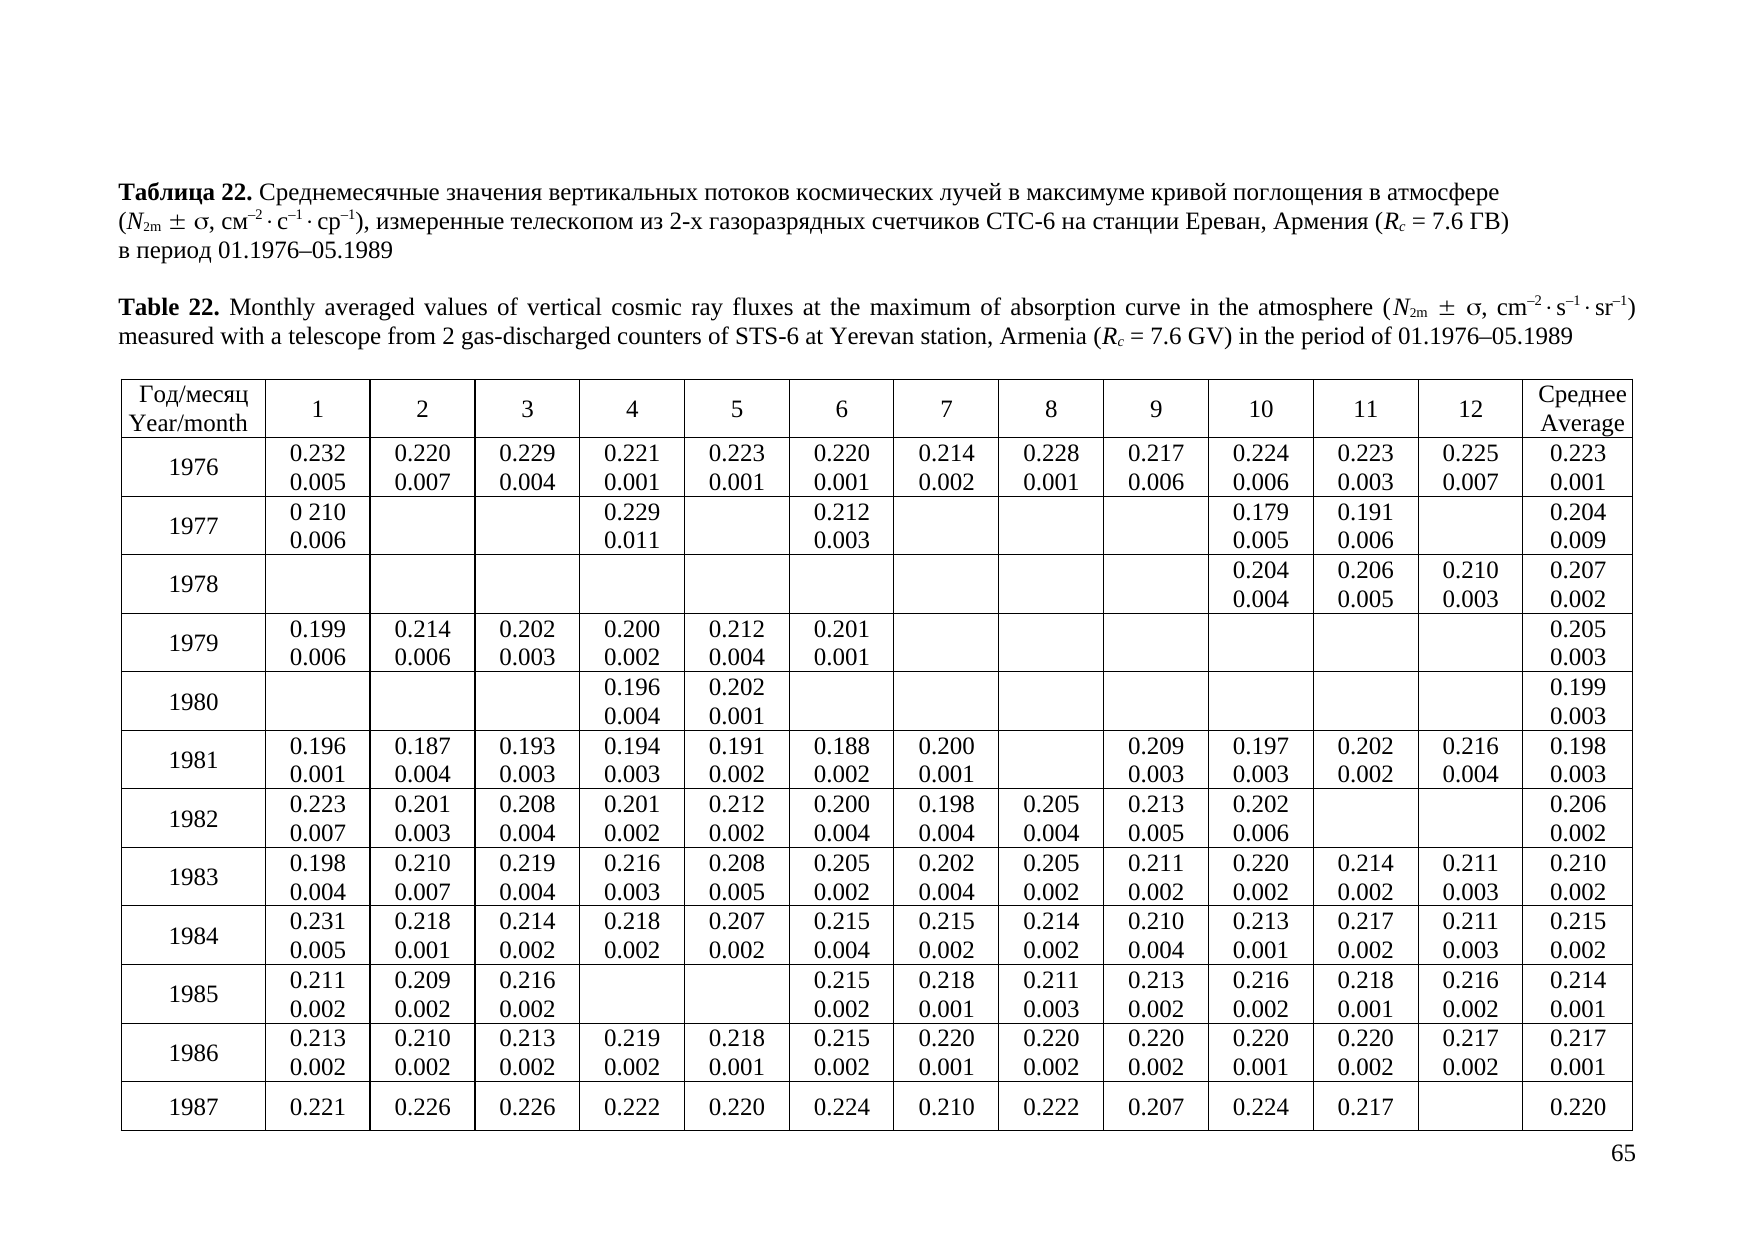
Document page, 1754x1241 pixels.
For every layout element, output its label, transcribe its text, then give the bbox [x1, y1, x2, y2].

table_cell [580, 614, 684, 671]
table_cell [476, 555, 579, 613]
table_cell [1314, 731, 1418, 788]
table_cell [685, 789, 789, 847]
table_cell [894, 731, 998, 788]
text Таблица 22. Среднемесячные значения вертикальных потоков космических лучей в максимуме кривой поглощения в атмосфере [118, 177, 1636, 206]
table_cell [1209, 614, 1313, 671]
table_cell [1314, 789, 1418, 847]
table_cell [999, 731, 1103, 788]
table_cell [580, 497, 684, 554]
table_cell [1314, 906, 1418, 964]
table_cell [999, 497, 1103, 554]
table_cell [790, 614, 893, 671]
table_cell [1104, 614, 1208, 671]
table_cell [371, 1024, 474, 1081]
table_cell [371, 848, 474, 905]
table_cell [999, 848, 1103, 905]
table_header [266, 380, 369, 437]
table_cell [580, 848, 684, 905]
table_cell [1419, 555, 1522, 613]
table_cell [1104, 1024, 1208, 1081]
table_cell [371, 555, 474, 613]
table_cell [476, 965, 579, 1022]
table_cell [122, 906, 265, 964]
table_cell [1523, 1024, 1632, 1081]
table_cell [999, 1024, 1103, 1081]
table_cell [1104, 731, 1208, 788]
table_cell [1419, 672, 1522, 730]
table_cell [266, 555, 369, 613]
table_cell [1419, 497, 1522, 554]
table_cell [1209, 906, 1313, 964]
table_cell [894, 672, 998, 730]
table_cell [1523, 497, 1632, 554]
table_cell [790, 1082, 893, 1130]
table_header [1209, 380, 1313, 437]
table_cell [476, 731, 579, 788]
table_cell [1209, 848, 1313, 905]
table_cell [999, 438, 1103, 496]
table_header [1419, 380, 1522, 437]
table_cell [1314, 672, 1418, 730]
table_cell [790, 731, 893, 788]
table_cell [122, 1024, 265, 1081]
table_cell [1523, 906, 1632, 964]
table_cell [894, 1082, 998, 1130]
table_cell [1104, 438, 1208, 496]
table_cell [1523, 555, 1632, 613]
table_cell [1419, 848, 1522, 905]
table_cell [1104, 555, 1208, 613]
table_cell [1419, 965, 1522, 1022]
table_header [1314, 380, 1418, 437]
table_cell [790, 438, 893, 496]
text (N2m , см–2c–1cр–1), измеренные телескопом из 2-х газоразрядных счетчиков СТС-6 на станции Ереван, Армения (Rc = 7.6 ГВ) [118, 206, 1636, 235]
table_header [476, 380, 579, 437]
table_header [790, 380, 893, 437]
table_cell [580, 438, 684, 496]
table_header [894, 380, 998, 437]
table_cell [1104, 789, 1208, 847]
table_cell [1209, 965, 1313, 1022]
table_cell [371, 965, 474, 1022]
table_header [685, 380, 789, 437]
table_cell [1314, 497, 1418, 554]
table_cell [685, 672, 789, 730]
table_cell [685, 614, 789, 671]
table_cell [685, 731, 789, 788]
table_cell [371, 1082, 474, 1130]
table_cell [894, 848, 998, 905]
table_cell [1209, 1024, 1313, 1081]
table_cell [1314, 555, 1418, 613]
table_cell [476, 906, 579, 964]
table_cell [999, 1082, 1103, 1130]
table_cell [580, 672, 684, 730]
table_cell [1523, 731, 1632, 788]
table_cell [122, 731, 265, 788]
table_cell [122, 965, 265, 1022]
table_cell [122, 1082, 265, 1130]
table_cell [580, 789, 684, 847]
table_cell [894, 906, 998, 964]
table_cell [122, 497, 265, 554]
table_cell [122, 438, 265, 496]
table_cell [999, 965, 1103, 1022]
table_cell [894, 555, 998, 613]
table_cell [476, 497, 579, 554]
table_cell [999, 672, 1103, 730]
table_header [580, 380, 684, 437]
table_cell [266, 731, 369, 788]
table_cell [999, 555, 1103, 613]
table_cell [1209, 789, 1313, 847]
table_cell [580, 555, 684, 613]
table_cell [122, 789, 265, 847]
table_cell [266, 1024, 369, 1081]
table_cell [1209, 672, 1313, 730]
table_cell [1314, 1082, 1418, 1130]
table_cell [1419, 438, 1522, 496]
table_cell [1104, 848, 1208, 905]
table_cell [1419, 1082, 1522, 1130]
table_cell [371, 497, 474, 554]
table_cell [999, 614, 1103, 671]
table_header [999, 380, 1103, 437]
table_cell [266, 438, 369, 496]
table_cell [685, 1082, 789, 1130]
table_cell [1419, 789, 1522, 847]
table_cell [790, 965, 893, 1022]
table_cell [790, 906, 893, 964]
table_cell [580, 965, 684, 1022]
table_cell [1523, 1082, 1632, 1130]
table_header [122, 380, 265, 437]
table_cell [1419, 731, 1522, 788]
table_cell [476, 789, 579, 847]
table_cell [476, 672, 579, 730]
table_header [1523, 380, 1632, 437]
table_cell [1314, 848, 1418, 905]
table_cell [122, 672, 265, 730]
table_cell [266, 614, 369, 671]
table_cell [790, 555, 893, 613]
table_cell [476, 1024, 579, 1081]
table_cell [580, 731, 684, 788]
text в период 01.1976–05.1989 [118, 235, 1636, 263]
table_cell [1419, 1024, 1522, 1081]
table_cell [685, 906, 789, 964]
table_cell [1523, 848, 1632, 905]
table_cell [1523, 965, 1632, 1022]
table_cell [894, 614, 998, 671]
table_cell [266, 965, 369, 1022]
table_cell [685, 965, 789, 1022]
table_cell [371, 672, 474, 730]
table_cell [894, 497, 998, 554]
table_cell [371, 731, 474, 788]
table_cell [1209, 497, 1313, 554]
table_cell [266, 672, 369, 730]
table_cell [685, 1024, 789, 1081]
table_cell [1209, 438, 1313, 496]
text Table 22. Monthly averaged values of vertical cosmic ray fluxes at the maximum of absorption curve in the atmosphere (N2m , cm–2s–1sr–1) measured with a telescope from 2 gas-discharged counters of STS-6 at Yerevan station, Armenia (Rc = 7.6 GV) in the period of 01.1976–05.1989 [118, 292, 1636, 350]
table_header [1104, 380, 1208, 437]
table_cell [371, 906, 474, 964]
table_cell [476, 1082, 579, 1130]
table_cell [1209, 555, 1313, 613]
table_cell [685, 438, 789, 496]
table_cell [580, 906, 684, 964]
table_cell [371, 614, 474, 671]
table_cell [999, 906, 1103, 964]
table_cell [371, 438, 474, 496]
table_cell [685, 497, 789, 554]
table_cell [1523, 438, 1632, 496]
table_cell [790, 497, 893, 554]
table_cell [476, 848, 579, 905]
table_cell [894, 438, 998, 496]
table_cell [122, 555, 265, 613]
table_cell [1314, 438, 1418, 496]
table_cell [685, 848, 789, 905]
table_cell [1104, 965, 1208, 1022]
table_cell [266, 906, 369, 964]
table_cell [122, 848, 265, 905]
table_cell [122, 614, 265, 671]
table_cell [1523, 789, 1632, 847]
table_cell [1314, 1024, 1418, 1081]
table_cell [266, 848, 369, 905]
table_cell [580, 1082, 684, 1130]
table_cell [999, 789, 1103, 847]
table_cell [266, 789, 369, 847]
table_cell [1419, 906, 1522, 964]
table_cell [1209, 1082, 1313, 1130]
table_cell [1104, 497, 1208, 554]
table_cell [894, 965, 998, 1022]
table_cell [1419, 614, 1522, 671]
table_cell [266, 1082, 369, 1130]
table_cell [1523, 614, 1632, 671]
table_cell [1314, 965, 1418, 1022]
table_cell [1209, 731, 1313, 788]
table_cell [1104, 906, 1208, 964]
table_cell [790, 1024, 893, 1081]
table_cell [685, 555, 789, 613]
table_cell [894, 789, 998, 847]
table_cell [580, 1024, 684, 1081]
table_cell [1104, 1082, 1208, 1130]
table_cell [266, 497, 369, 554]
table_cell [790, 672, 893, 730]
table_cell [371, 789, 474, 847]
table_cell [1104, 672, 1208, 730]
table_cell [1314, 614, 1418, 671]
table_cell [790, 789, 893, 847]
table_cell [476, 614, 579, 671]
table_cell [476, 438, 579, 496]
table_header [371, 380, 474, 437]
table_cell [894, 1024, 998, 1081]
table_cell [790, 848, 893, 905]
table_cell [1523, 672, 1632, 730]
